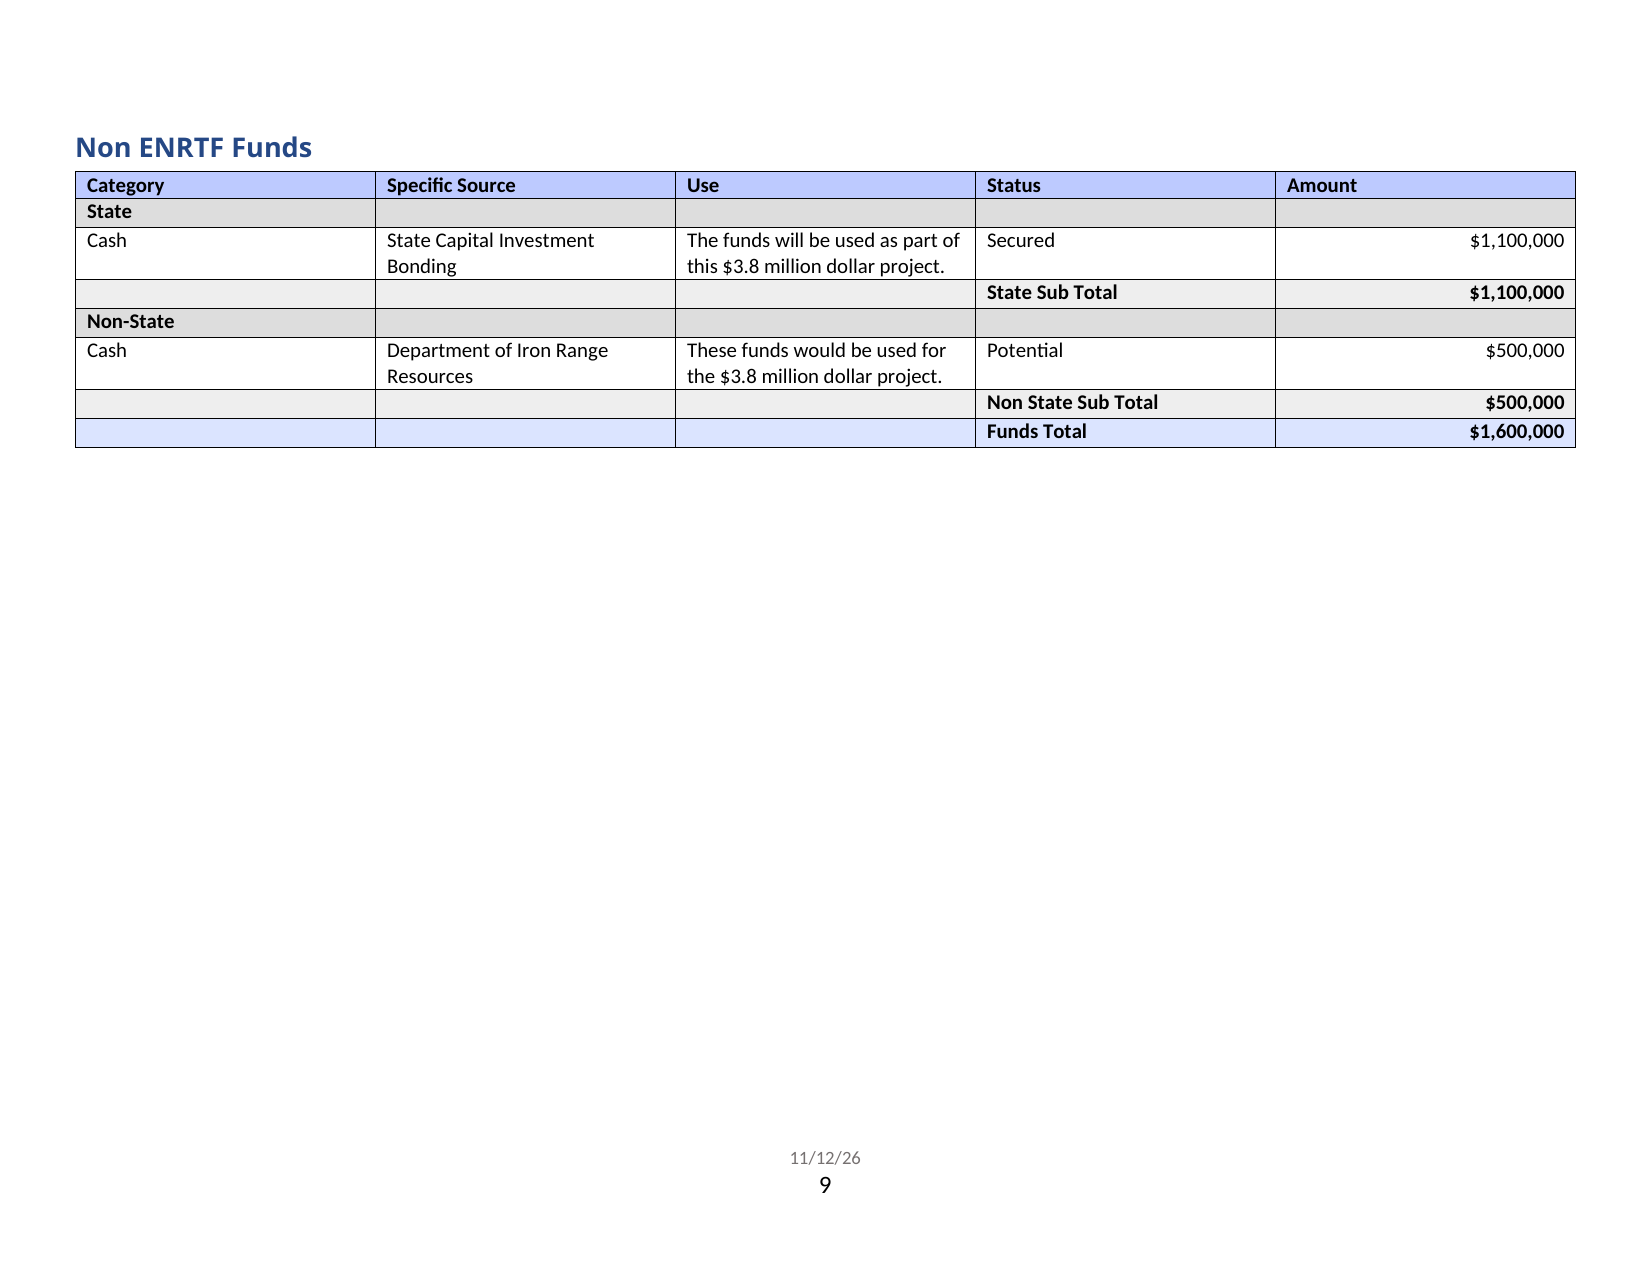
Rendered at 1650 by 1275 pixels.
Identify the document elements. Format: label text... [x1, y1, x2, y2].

table_header Specific Source [376, 172, 675, 198]
table_header Status [976, 172, 1275, 198]
table_cell Non-State [76, 309, 375, 337]
table_cell [76, 280, 375, 308]
table_cell Cash [76, 228, 375, 278]
table_cell [376, 309, 675, 337]
table_cell [1276, 199, 1575, 227]
table_cell $1,100,000 [1276, 228, 1575, 278]
table_header Category [76, 172, 375, 198]
table_cell [976, 199, 1275, 227]
table_cell [676, 199, 975, 227]
table_cell State Capital Investment Bonding [376, 228, 675, 278]
table_cell [676, 390, 975, 418]
table_cell State [76, 199, 375, 227]
table_cell $500,000 [1276, 338, 1575, 388]
table_cell [376, 390, 675, 418]
table_cell The funds will be used as part of this $3.8 million dollar project. [676, 228, 975, 278]
table_cell [376, 199, 675, 227]
table_header Amount [1276, 172, 1575, 198]
table_cell [676, 419, 975, 447]
table_cell [376, 280, 675, 308]
subtitle Non ENRTF Funds [75, 128, 1575, 165]
table_cell [976, 309, 1275, 337]
table_cell Cash [76, 338, 375, 388]
table_cell Potential [976, 338, 1275, 388]
table_cell $500,000 [1276, 390, 1575, 418]
table_cell Funds Total [976, 419, 1275, 447]
table_cell [676, 280, 975, 308]
table_cell [1276, 309, 1575, 337]
table_cell State Sub Total [976, 280, 1275, 308]
table_cell [676, 309, 975, 337]
table_cell Non State Sub Total [976, 390, 1275, 418]
table_cell $1,600,000 [1276, 419, 1575, 447]
table_cell [76, 390, 375, 418]
table_cell [76, 419, 375, 447]
table_cell Department of Iron Range Resources [376, 338, 675, 388]
table_cell $1,100,000 [1276, 280, 1575, 308]
table_cell These funds would be used for the $3.8 million dollar project. [676, 338, 975, 388]
table_cell [376, 419, 675, 447]
table_cell Secured [976, 228, 1275, 278]
table_header Use [676, 172, 975, 198]
